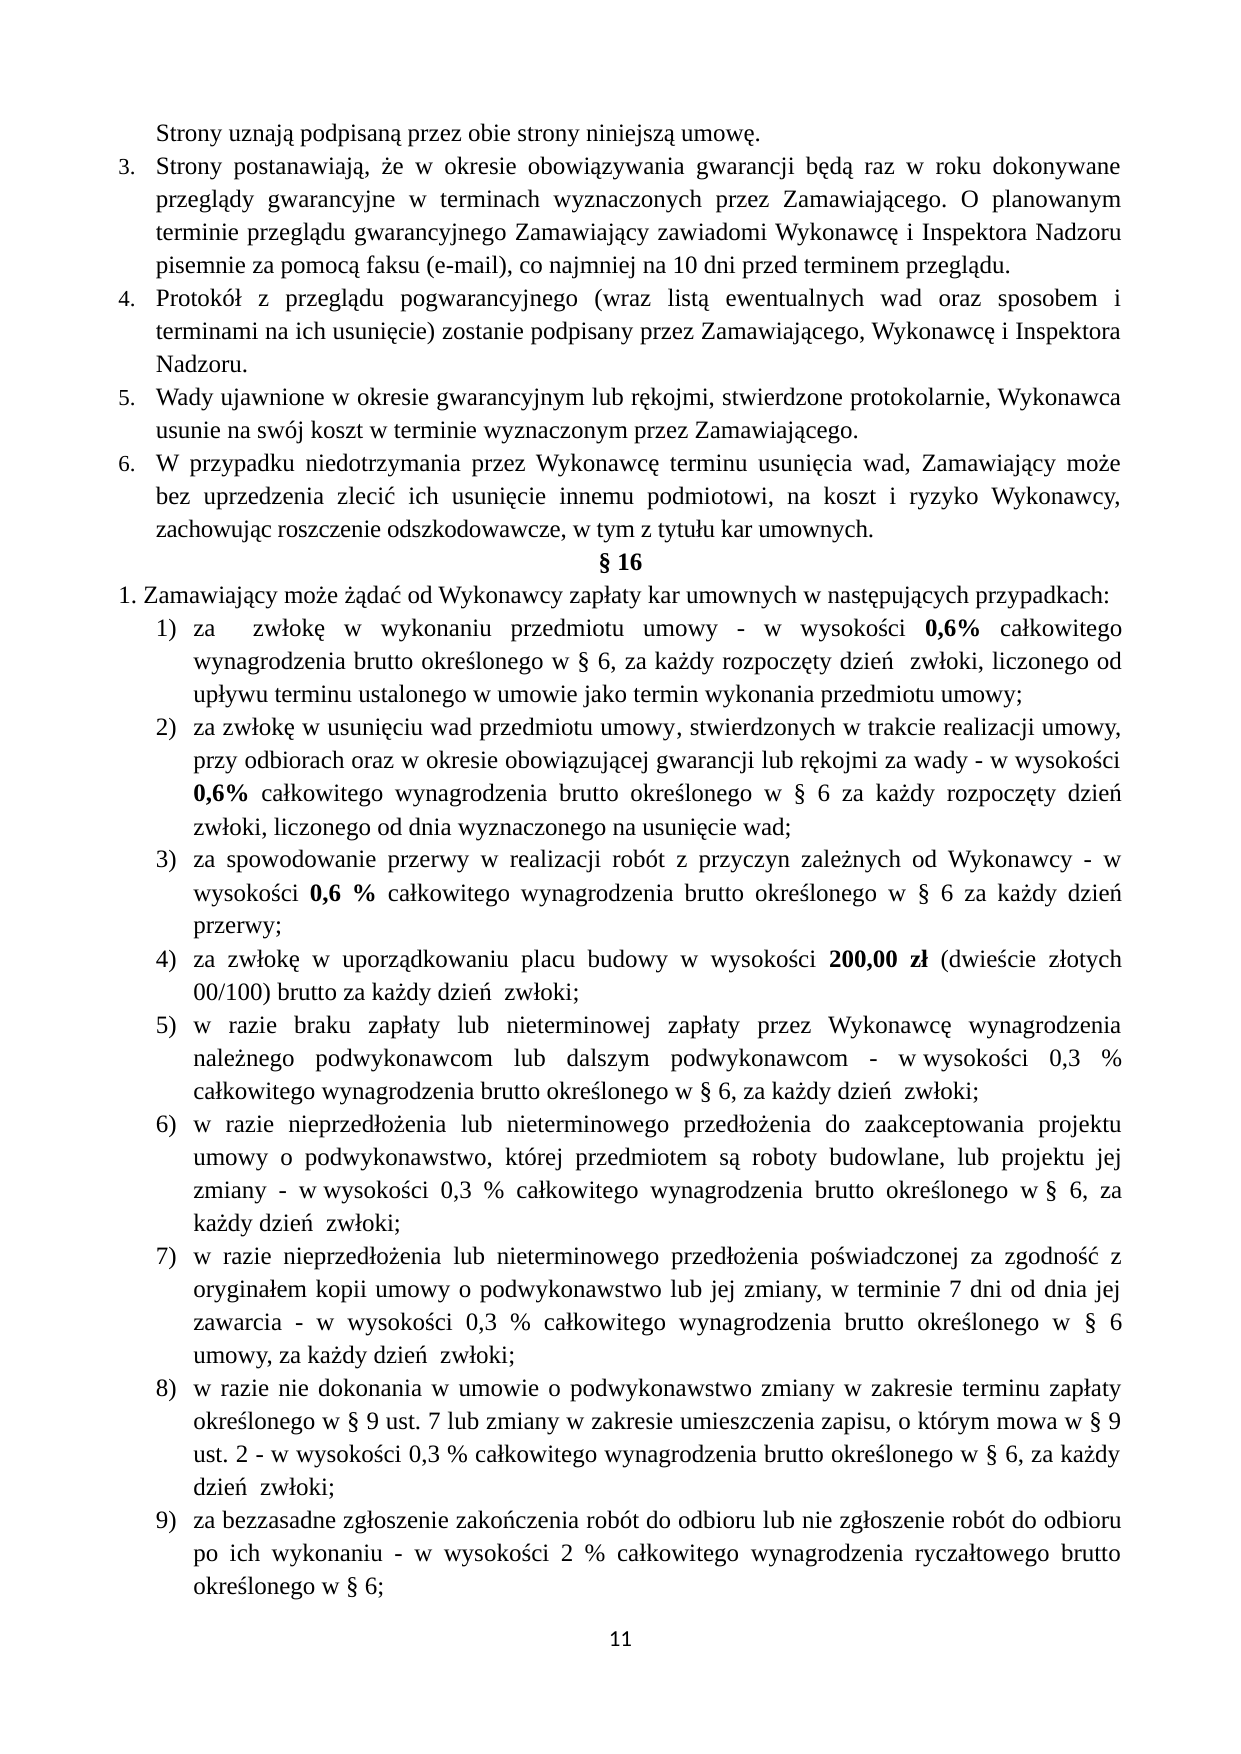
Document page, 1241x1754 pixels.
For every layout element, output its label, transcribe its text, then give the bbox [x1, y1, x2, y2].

text 1. Zamawiający może żądać od Wykonawcy zapłaty kar umownych w następujących przypadkach: [118, 580, 1122, 609]
list w razie nie dokonania w umowie o podwykonawstwo zmiany w zakresie terminu zapłaty określonego w § 9 ust. 7 lub zmiany w zakresie umieszczenia zapisu, o którym mowa w § 9 ust. 2 - w wysokości 0,3 % całkowitego wynagrodzenia brutto określonego w § 6, za każdy dzień zwłoki; [156, 1373, 1122, 1501]
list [118, 118, 1122, 147]
list za zwłokę w usunięciu wad przedmiotu umowy, stwierdzonych w trakcie realizacji umowy, przy odbiorach oraz w okresie obowiązującej gwarancji lub rękojmi za wady - w wysokości 0,6% całkowitego wynagrodzenia brutto określonego w § 6 za każdy rozpoczęty dzień zwłoki, liczonego od dnia wyznaczonego na usunięcie wad; [156, 712, 1122, 840]
list za zwłokę w uporządkowaniu placu budowy w wysokości 200,00 zł (dwieście złotych 00/100) brutto za każdy dzień zwłoki; [156, 944, 1122, 1005]
list Strony postanawiają, że w okresie obowiązywania gwarancji będą raz w roku dokonywane przeglądy gwarancyjne w terminach wyznaczonych przez Zamawiającego. O planowanym terminie przeglądu gwarancyjnego Zamawiający zawiadomi Wykonawcę i Inspektora Nadzoru pisemnie za pomocą faksu (e-mail), co najmniej na 10 dni przed terminem przeglądu. [118, 151, 1122, 279]
list za bezzasadne zgłoszenie zakończenia robót do odbioru lub nie zgłoszenie robót do odbioru po ich wykonaniu - w wysokości 2 % całkowitego wynagrodzenia ryczałtowego brutto określonego w § 6; [156, 1505, 1122, 1600]
list za spowodowanie przerwy w realizacji robót z przyczyn zależnych od Wykonawcy - w wysokości 0,6 % całkowitego wynagrodzenia brutto określonego w § 6 za każdy dzień przerwy; [156, 844, 1122, 939]
list Protokół z przeglądu pogwarancyjnego (wraz listą ewentualnych wad oraz sposobem i terminami na ich usunięcie) zostanie podpisany przez Zamawiającego, Wykonawcę i Inspektora Nadzoru. [118, 283, 1122, 378]
list w razie braku zapłaty lub nieterminowej zapłaty przez Wykonawcę wynagrodzenia należnego podwykonawcom lub dalszym podwykonawcom - w wysokości 0,3 % całkowitego wynagrodzenia brutto określonego w § 6, za każdy dzień zwłoki; [156, 1010, 1122, 1104]
list w razie nieprzedłożenia lub nieterminowego przedłożenia poświadczonej za zgodność z oryginałem kopii umowy o podwykonawstwo lub jej zmiany, w terminie 7 dni od dnia jej zawarcia - w wysokości 0,3 % całkowitego wynagrodzenia brutto określonego w § 6 umowy, za każdy dzień zwłoki; [156, 1241, 1122, 1369]
list Wady ujawnione w okresie gwarancyjnym lub rękojmi, stwierdzone protokolarnie, Wykonawca usunie na swój koszt w terminie wyznaczonym przez Zamawiającego. [118, 382, 1122, 444]
list za zwłokę w wykonaniu przedmiotu umowy - w wysokości 0,6% całkowitego wynagrodzenia brutto określonego w § 6, za każdy rozpoczęty dzień zwłoki, liczonego od upływu terminu ustalonego w umowie jako termin wykonania przedmiotu umowy; [156, 613, 1122, 708]
list w razie nieprzedłożenia lub nieterminowego przedłożenia do zaakceptowania projektu umowy o podwykonawstwo, której przedmiotem są roboty budowlane, lub projektu jej zmiany - w wysokości 0,3 % całkowitego wynagrodzenia brutto określonego w § 6, za każdy dzień zwłoki; [156, 1109, 1122, 1237]
text § 16 [118, 547, 1122, 576]
list W przypadku niedotrzymania przez Wykonawcę terminu usunięcia wad, Zamawiający może bez uprzedzenia zlecić ich usunięcie innemu podmiotowi, na koszt i ryzyko Wykonawcy, zachowując roszczenie odszkodowawcze, w tym z tytułu kar umownych. [118, 448, 1122, 543]
